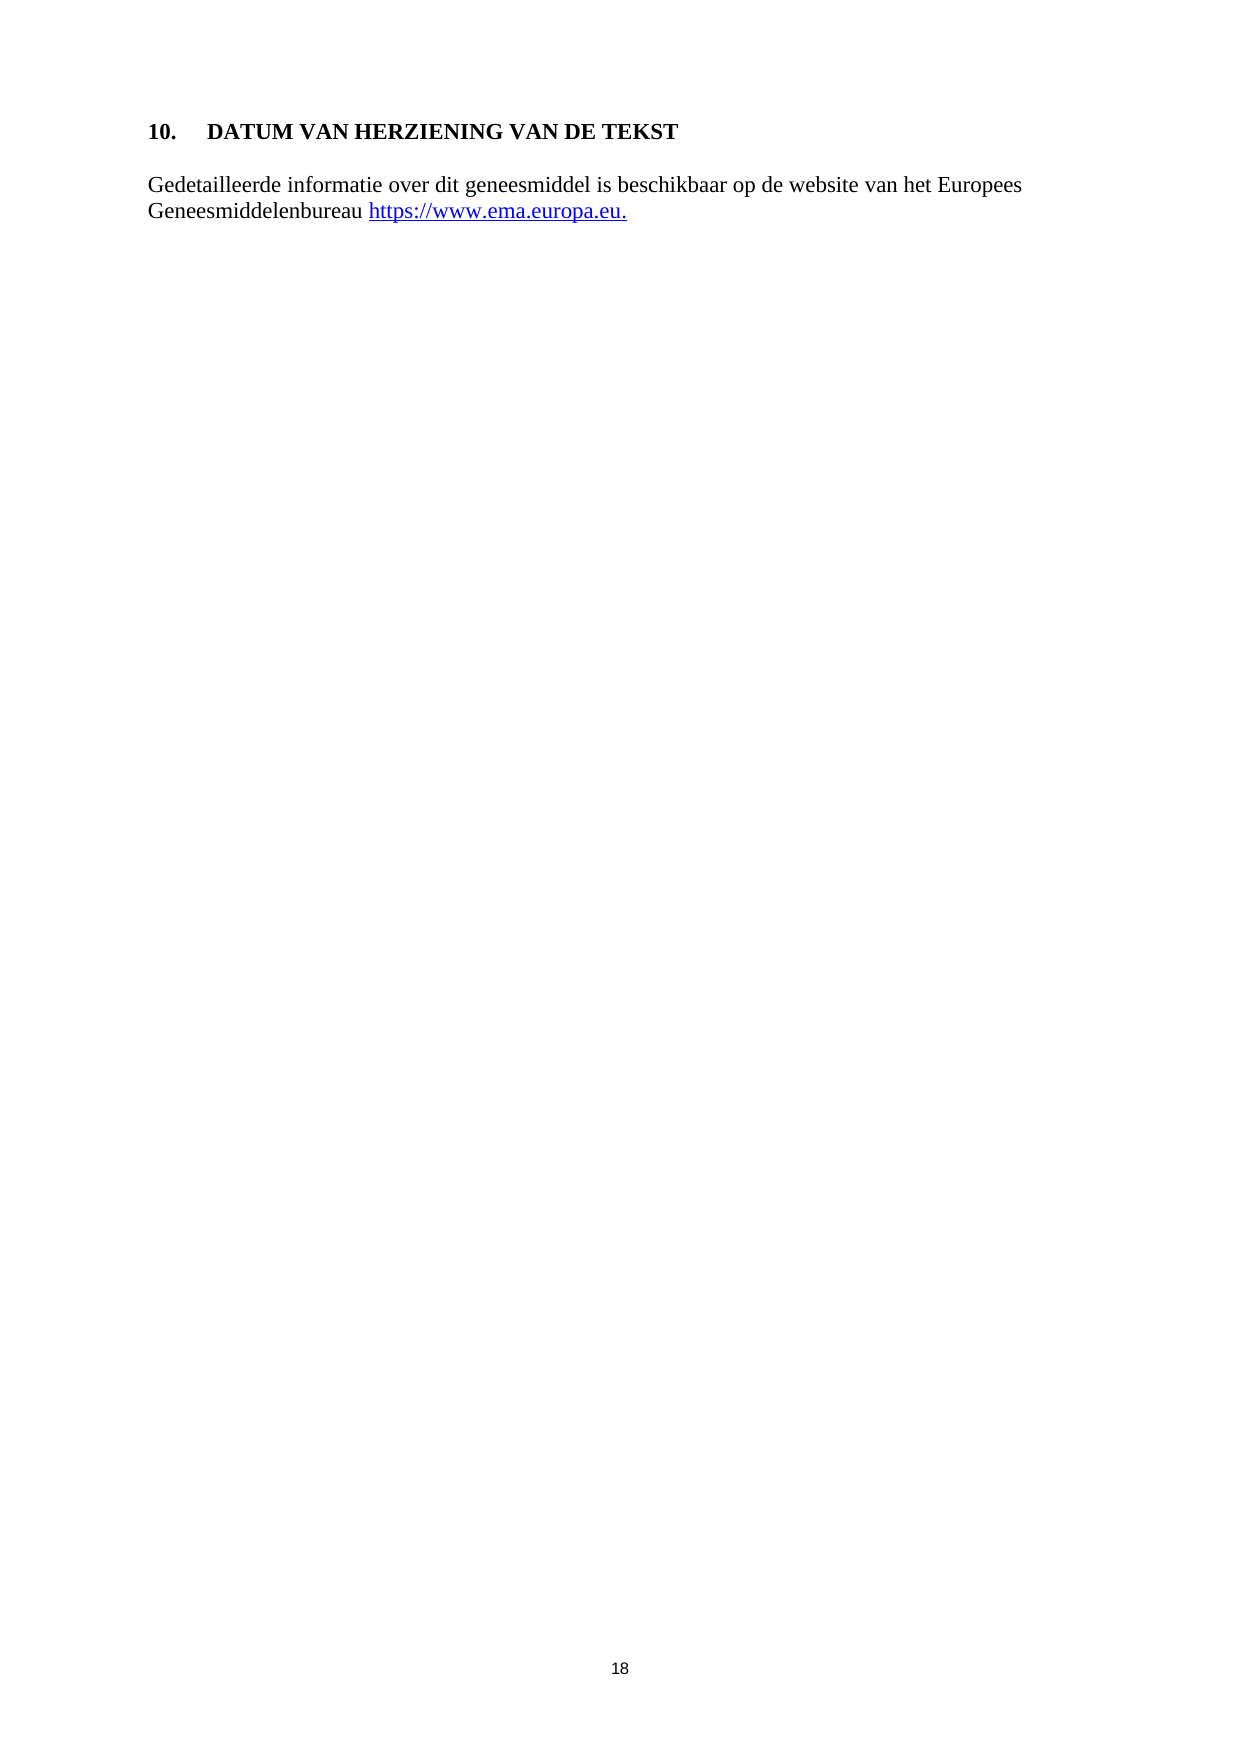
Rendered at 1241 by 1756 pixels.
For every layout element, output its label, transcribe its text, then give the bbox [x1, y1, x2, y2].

text Gedetailleerde informatie over dit geneesmiddel is beschikbaar op de website van het Europees Geneesmiddelenbureau . [148, 171, 1092, 223]
text 10. DATUM VAN HERZIENING VAN DE TEKST [148, 118, 1092, 144]
